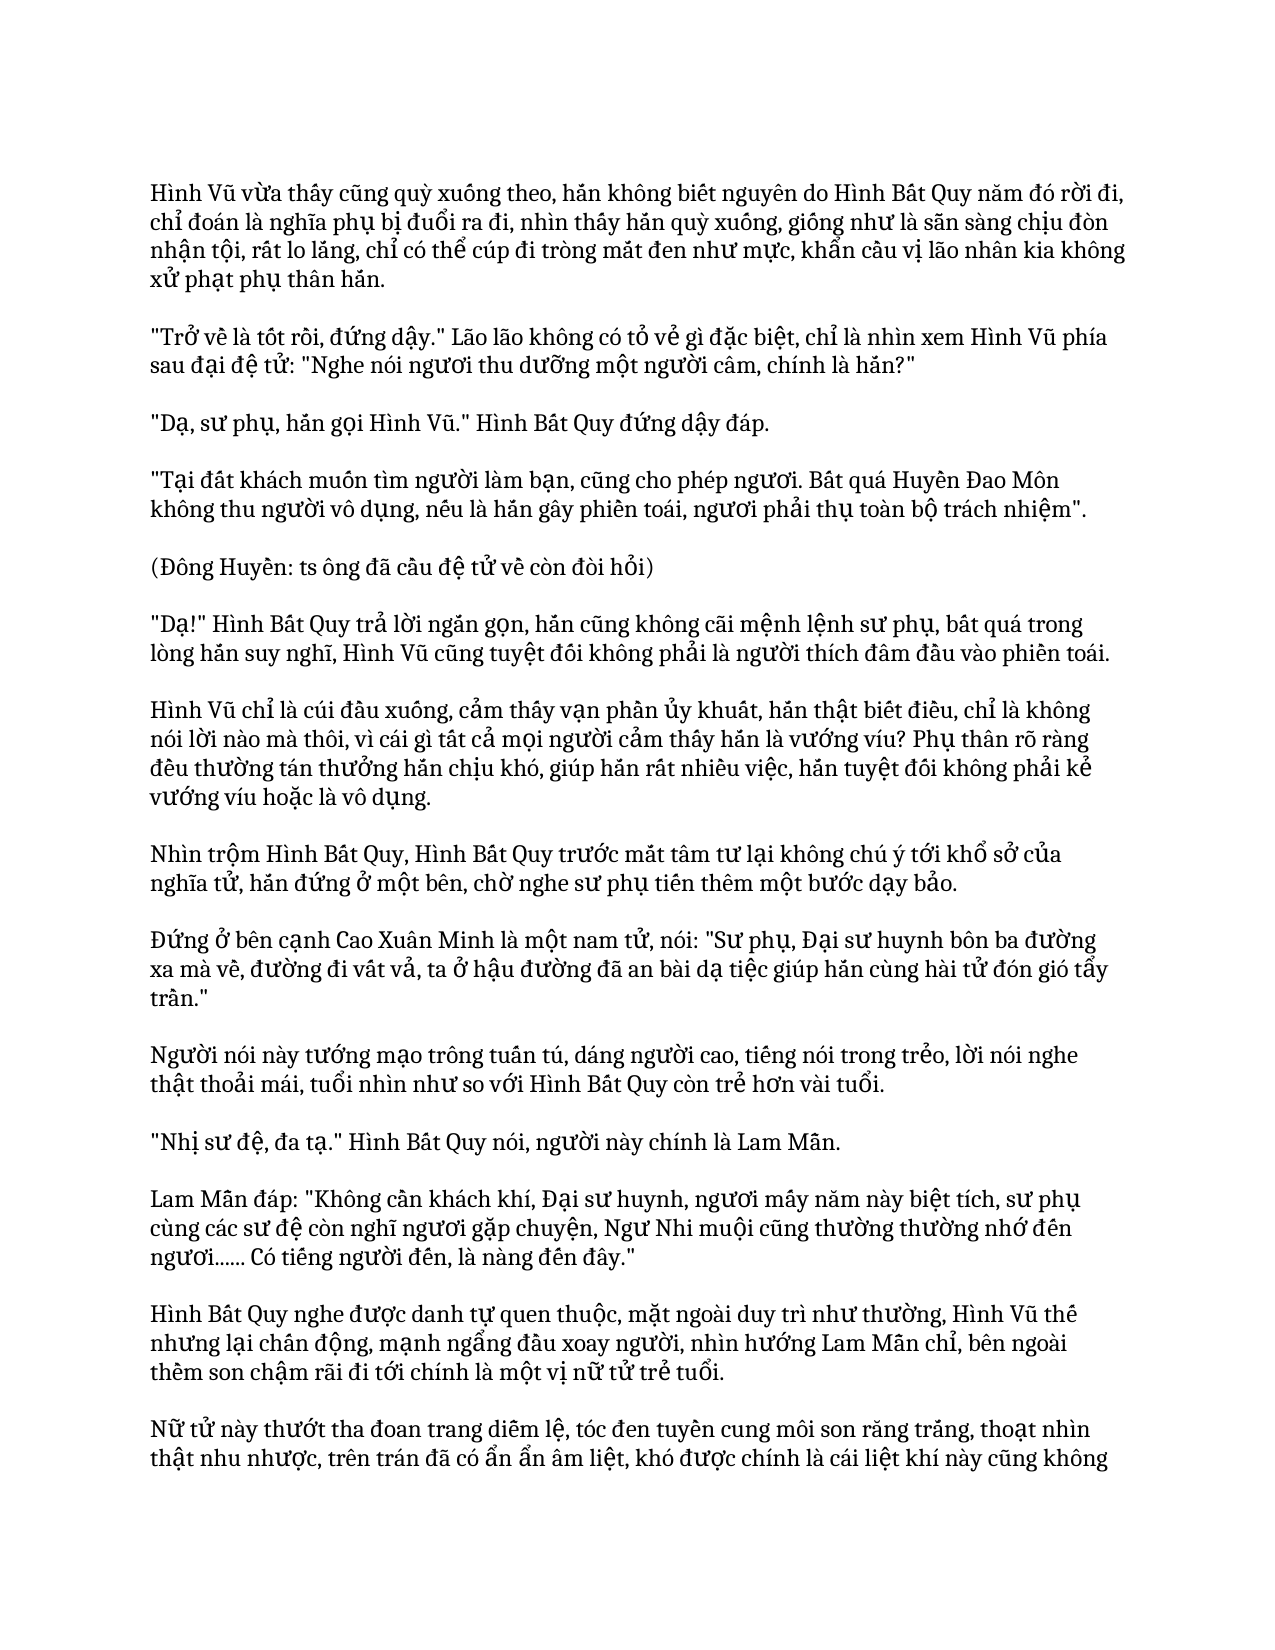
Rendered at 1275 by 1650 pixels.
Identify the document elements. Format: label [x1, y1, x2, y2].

text [150, 150, 1125, 1472]
